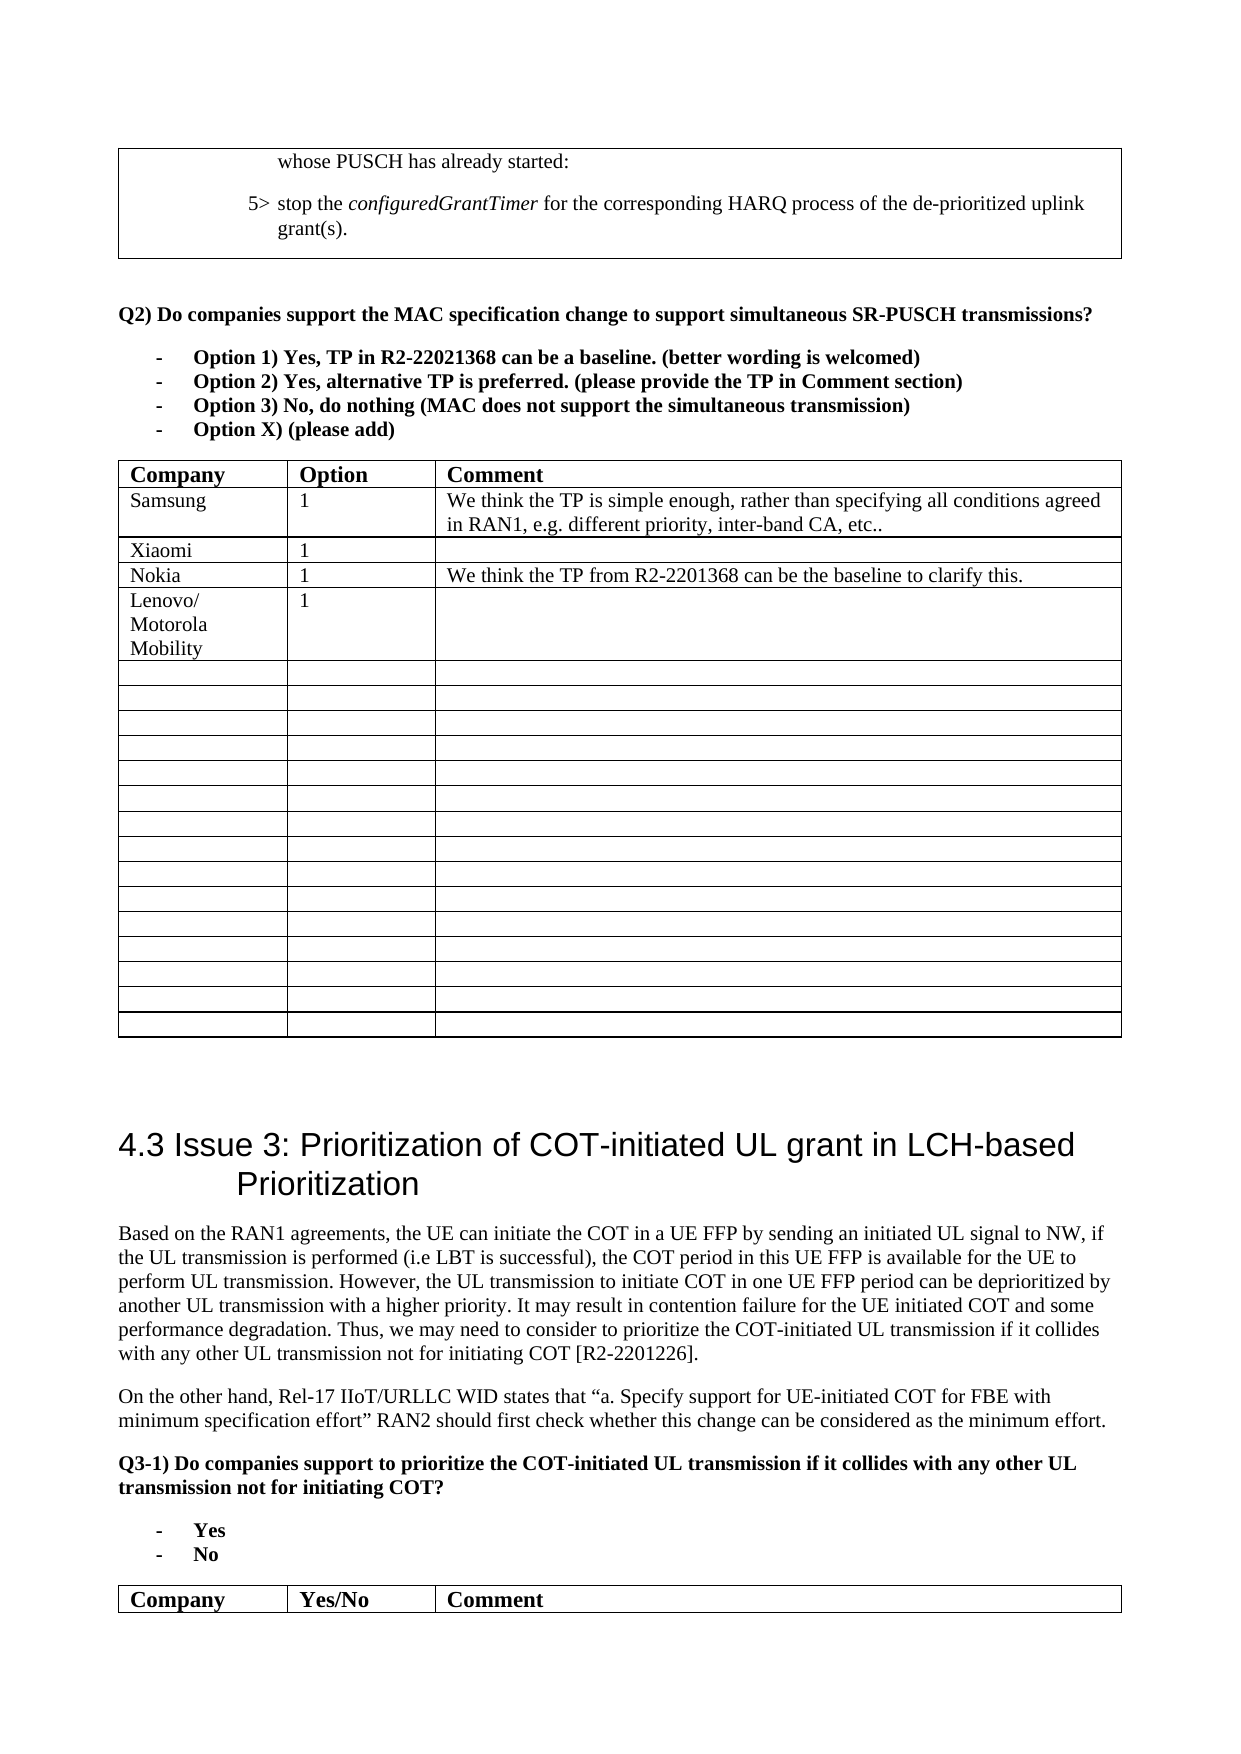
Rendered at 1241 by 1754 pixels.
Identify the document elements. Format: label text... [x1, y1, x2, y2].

table_cell Lenovo/Motorola Mobility [119, 588, 287, 660]
table_cell [436, 937, 1121, 961]
table_cell [288, 761, 435, 785]
table_cell [119, 887, 287, 911]
table_cell [436, 887, 1121, 911]
list Option 2) Yes, alternative TP is preferred. (please provide the TP in Comment section) [156, 369, 1122, 393]
table_header Company [119, 461, 287, 487]
table_cell [436, 962, 1121, 986]
table_cell [288, 987, 435, 1011]
table_cell 1 [288, 488, 435, 536]
table_header Yes/No [288, 1586, 435, 1612]
table_cell [288, 912, 435, 936]
table_cell [288, 736, 435, 760]
list No [156, 1542, 1122, 1566]
table_cell [119, 912, 287, 936]
table_cell [436, 538, 1121, 562]
table_cell [288, 837, 435, 861]
text Q2) Do companies support the MAC specification change to support simultaneous SR-PUSCH transmissions? [118, 302, 1122, 326]
table_cell [119, 1013, 287, 1036]
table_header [119, 149, 1121, 258]
table_cell [288, 1013, 435, 1036]
table_cell [119, 761, 287, 785]
table_cell Xiaomi [119, 538, 287, 562]
table_cell [288, 862, 435, 886]
table_cell 1 [288, 538, 435, 562]
table_cell Nokia [119, 563, 287, 587]
table_cell [436, 711, 1121, 735]
table_header Company [119, 1586, 287, 1612]
table_cell [119, 711, 287, 735]
subtitle 4.3 Issue 3: Prioritization of COT-initiated UL grant in LCH-based Prioritization [118, 1125, 1122, 1202]
table_cell [288, 711, 435, 735]
table_header Option [288, 461, 435, 487]
table_cell [436, 912, 1121, 936]
table_cell [436, 761, 1121, 785]
table_cell [288, 786, 435, 811]
table_cell Samsung [119, 488, 287, 536]
table_cell We think the TP is simple enough, rather than specifying all conditions agreed in RAN1, e.g. different priority, inter-band CA, etc.. [436, 488, 1121, 536]
table_cell [119, 862, 287, 886]
list Option 1) Yes, TP in R2-22021368 can be a baseline. (better wording is welcomed) [156, 345, 1122, 369]
table_cell [436, 661, 1121, 685]
list Option 3) No, do nothing (MAC does not support the simultaneous transmission) [156, 393, 1122, 417]
table_cell [436, 862, 1121, 886]
table_cell [288, 937, 435, 961]
table_cell 1 [288, 588, 435, 660]
table_cell [119, 837, 287, 861]
table_cell [288, 962, 435, 986]
table_cell [119, 937, 287, 961]
text Q3-1) Do companies support to prioritize the COT-initiated UL transmission if it collides with any other UL transmission not for initiating COT? [118, 1451, 1122, 1499]
table_cell [436, 837, 1121, 861]
table_cell [119, 686, 287, 710]
table_header Comment [436, 461, 1121, 487]
table_cell [119, 786, 287, 811]
table_cell [288, 661, 435, 685]
table_cell [436, 588, 1121, 660]
table_cell [119, 987, 287, 1011]
table_cell [119, 736, 287, 760]
list Yes [156, 1518, 1122, 1542]
text Based on the RAN1 agreements, the UE can initiate the COT in a UE FFP by sending an initiated UL signal to NW, if the UL transmission is performed (i.e LBT is successful), the COT period in this UE FFP is available for the UE to perform UL transmission. However, the UL transmission to initiate COT in one UE FFP period can be deprioritized by another UL transmission with a higher priority. It may result in contention failure for the UE initiated COT and some performance degradation. Thus, we may need to consider to prioritize the COT-initiated UL transmission if it collides with any other UL transmission not for initiating COT [R2-2201226]. [118, 1221, 1122, 1365]
table_cell [436, 736, 1121, 760]
table_cell [436, 812, 1121, 836]
table_header Comment [436, 1586, 1121, 1612]
table_cell [119, 661, 287, 685]
table_cell [436, 1013, 1121, 1036]
table_cell [288, 812, 435, 836]
table_cell [288, 686, 435, 710]
text On the other hand, Rel-17 IIoT/URLLC WID states that “a. Specify support for UE-initiated COT for FBE with minimum specification effort” RAN2 should first check whether this change can be considered as the minimum effort. [118, 1384, 1122, 1432]
table_cell 1 [288, 563, 435, 587]
table_cell [119, 962, 287, 986]
table_cell [436, 786, 1121, 811]
table_cell [436, 686, 1121, 710]
table_cell We think the TP from R2-2201368 can be the baseline to clarify this. [436, 563, 1121, 587]
table_cell [436, 987, 1121, 1011]
table_cell [119, 812, 287, 836]
list Option X) (please add) [156, 417, 1122, 441]
table_cell [288, 887, 435, 911]
